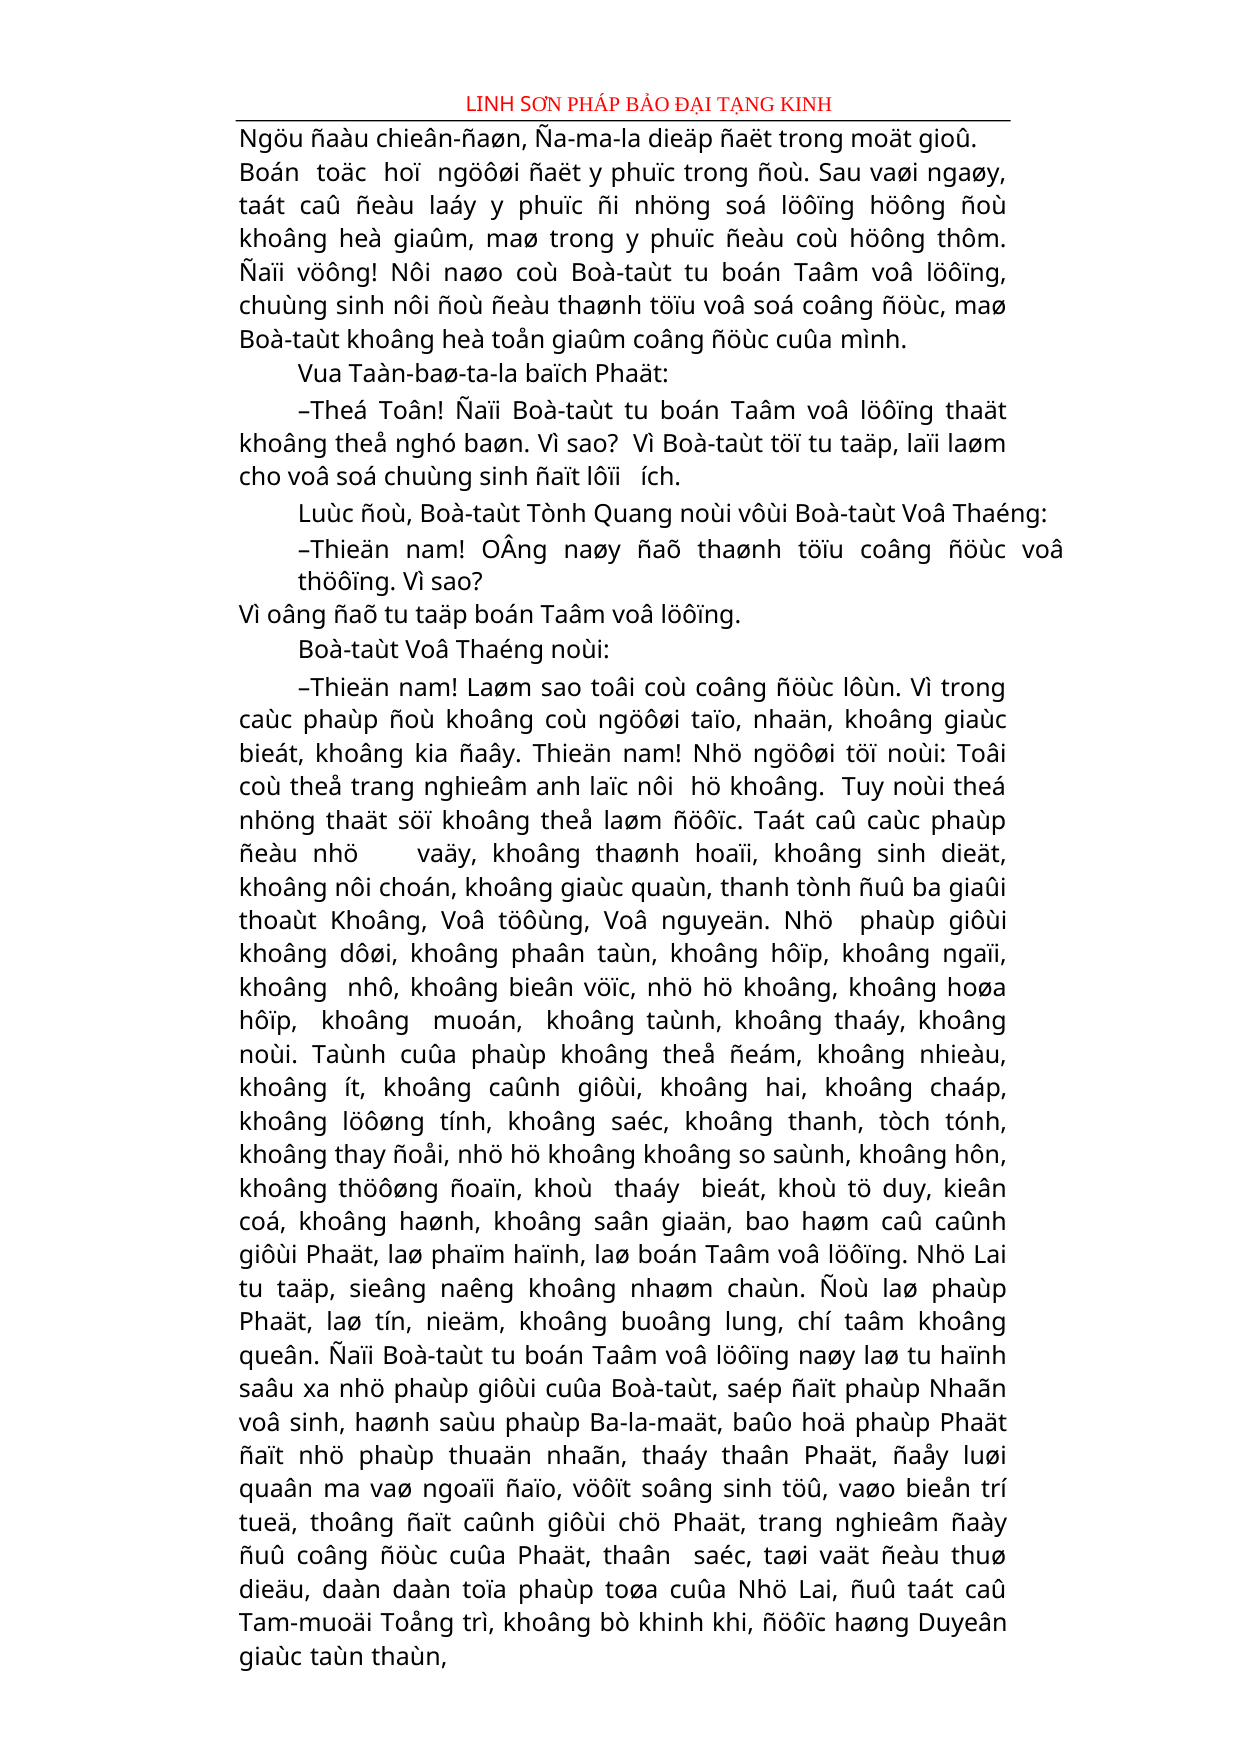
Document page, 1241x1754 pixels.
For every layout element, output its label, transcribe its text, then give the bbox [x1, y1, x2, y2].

text Boà-taùt Voâ Thaéng noùi: [298, 632, 1065, 666]
text Vì oâng ñaõ tu taäp boán Taâm voâ löôïng. [239, 597, 1065, 630]
text –Thieän nam! OÂng naøy ñaõ thaønh töïu coâng ñöùc voâ thöôïng. Vì sao? [298, 532, 1065, 597]
text LINH SƠN PHÁP BẢO ĐẠI TẠNG KINH [465, 89, 1065, 117]
text Vua Taàn-baø-ta-la baïch Phaät: [298, 356, 1065, 390]
text Luùc ñoù, Boà-taùt Tònh Quang noùi vôùi Boà-taùt Voâ Thaéng: [298, 496, 1065, 530]
text Ngöu ñaàu chieân-ñaøn, Ña-ma-la dieäp ñaët trong moät gioû. Boán toäc hoï ngöôøi ñaët y phuïc trong ñoù. Sau vaøi ngaøy, taát caû ñeàu laáy y phuïc ñi nhöng soá löôïng höông ñoù khoâng heà giaûm, maø trong y phuïc ñeàu coù höông thôm. Ñaïi vöông! Nôi naøo coù Boà-taùt tu boán Taâm voâ löôïng, chuùng sinh nôi ñoù ñeàu thaønh töïu voâ soá coâng ñöùc, maø Boà-taùt khoâng heà toån giaûm coâng ñöùc cuûa mình. [239, 117, 1008, 355]
text –Theá Toân! Ñaïi Boà-taùt tu boán Taâm voâ löôïng thaät khoâng theå nghó baøn. Vì sao? Vì Boà-taùt töï tu taäp, laïi laøm cho voâ soá chuùng sinh ñaït lôïi ích. [239, 393, 1008, 493]
text –Thieän nam! Laøm sao toâi coù coâng ñöùc lôùn. Vì trong caùc phaùp ñoù khoâng coù ngöôøi taïo, nhaän, khoâng giaùc bieát, khoâng kia ñaây. Thieän nam! Nhö ngöôøi töï noùi: Toâi coù theå trang nghieâm anh laïc nôi hö khoâng. Tuy noùi theá nhöng thaät söï khoâng theå laøm ñöôïc. Taát caû caùc phaùp ñeàu nhö vaäy, khoâng thaønh hoaïi, khoâng sinh dieät, khoâng nôi choán, khoâng giaùc quaùn, thanh tònh ñuû ba giaûi thoaùt Khoâng, Voâ töôùng, Voâ nguyeän. Nhö phaùp giôùi khoâng dôøi, khoâng phaân taùn, khoâng hôïp, khoâng ngaïi, khoâng nhô, khoâng bieân vöïc, nhö hö khoâng, khoâng hoøa hôïp, khoâng muoán, khoâng taùnh, khoâng thaáy, khoâng noùi. Taùnh cuûa phaùp khoâng theå ñeám, khoâng nhieàu, khoâng ít, khoâng caûnh giôùi, khoâng hai, khoâng chaáp, khoâng löôøng tính, khoâng saéc, khoâng thanh, tòch tónh, khoâng thay ñoåi, nhö hö khoâng khoâng so saùnh, khoâng hôn, khoâng thöôøng ñoaïn, khoù thaáy bieát, khoù tö duy, kieân coá, khoâng haønh, khoâng saân giaän, bao haøm caû caûnh giôùi Phaät, laø phaïm haïnh, laø boán Taâm voâ löôïng. Nhö Lai tu taäp, sieâng naêng khoâng nhaøm chaùn. Ñoù laø phaùp Phaät, laø tín, nieäm, khoâng buoâng lung, chí taâm khoâng queân. Ñaïi Boà-taùt tu boán Taâm voâ löôïng naøy laø tu haïnh saâu xa nhö phaùp giôùi cuûa Boà-taùt, saép ñaït phaùp Nhaãn voâ sinh, haønh saùu phaùp Ba-la-maät, baûo hoä phaùp Phaät ñaït nhö phaùp thuaän nhaãn, thaáy thaân Phaät, ñaåy luøi quaân ma vaø ngoaïi ñaïo, vöôït soâng sinh töû, vaøo bieån trí tueä, thoâng ñaït caûnh giôùi chö Phaät, trang nghieâm ñaày ñuû coâng ñöùc cuûa Phaät, thaân saéc, taøi vaät ñeàu thuø dieäu, daàn daàn toïa phaùp toøa cuûa Nhö Lai, ñuû taát caû Tam-muoäi Toång trì, khoâng bò khinh khi, ñöôïc haøng Duyeân giaùc taùn thaùn, [239, 669, 1008, 1672]
